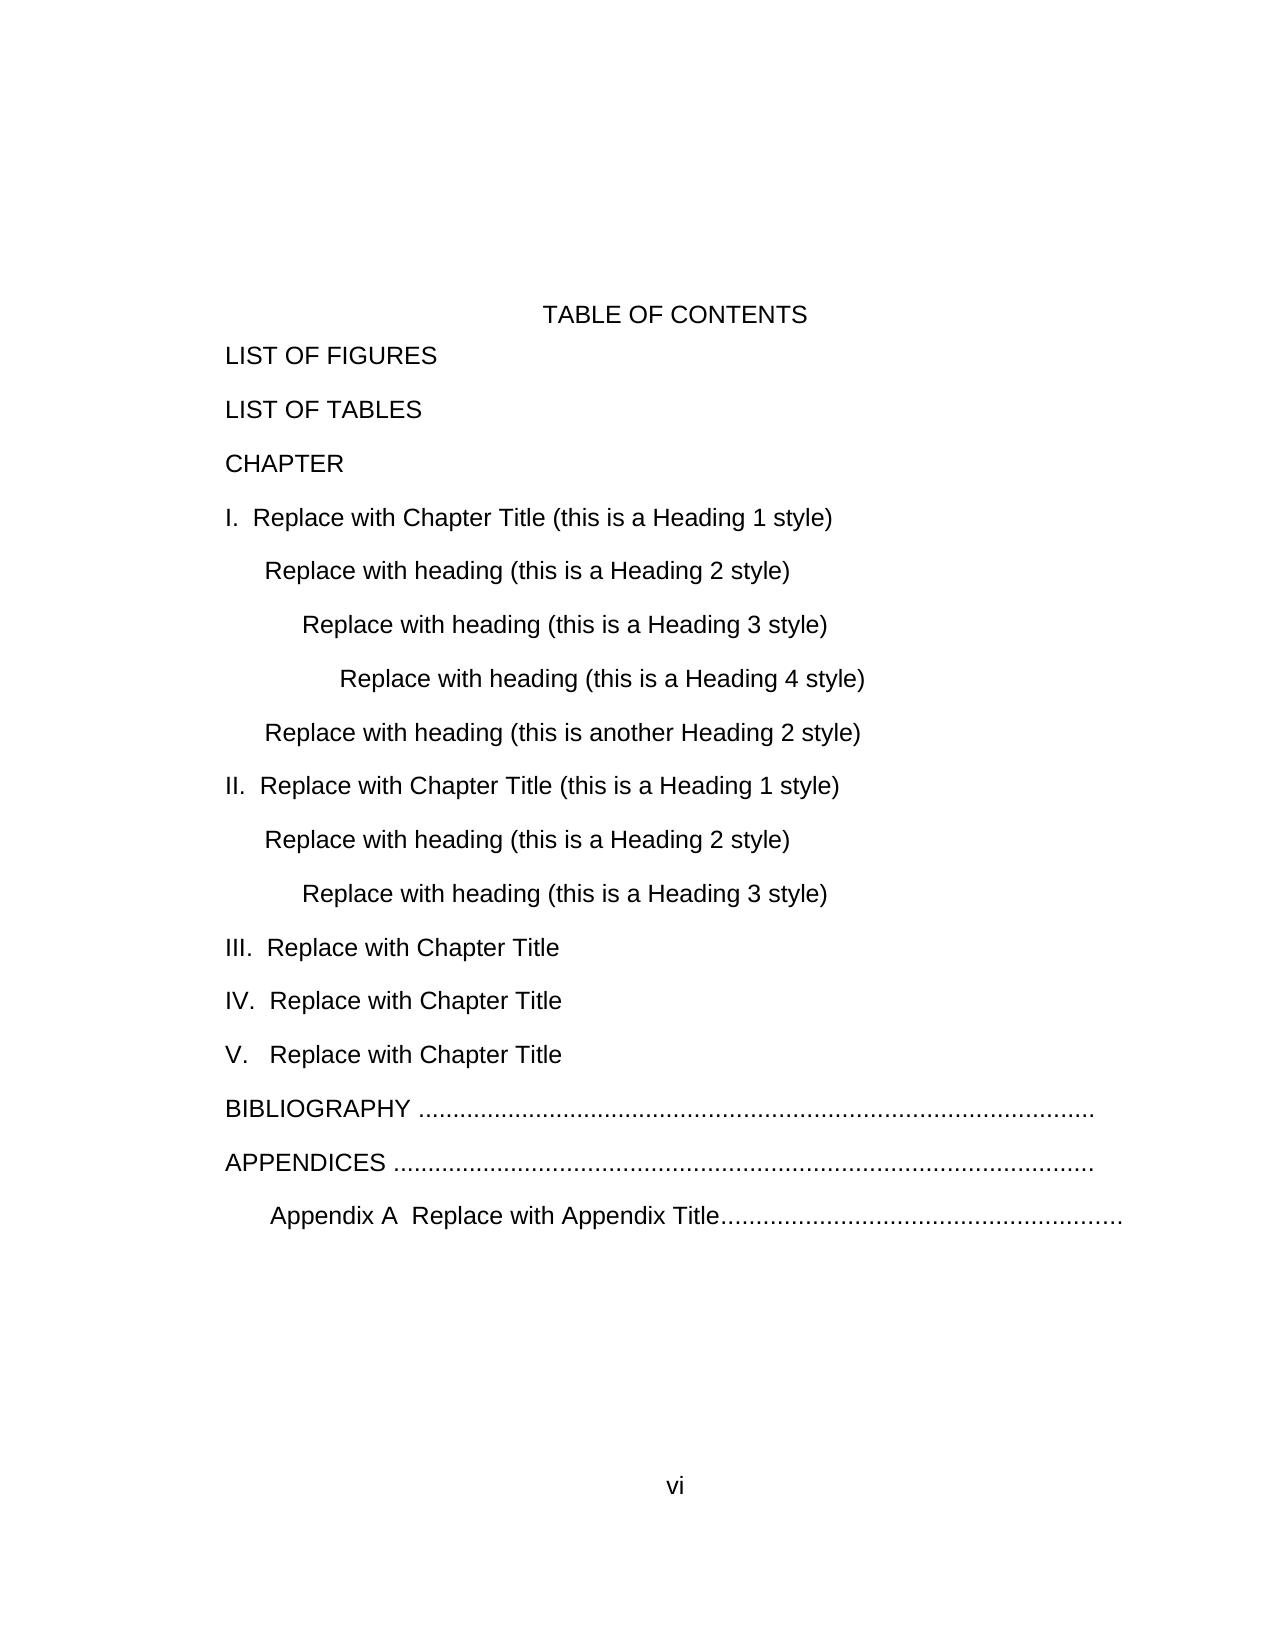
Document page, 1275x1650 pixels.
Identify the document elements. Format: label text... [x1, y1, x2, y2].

text LIST OF TABLES viii [225, 395, 1125, 424]
subtitle TABLE OF CONTENTS [225, 300, 1125, 329]
text CHAPTER [225, 449, 1125, 477]
text Replace with heading (this is a Heading 3 style) 2 [302, 610, 1125, 639]
text Replace with heading (this is another Heading 2 style) 3 [264, 717, 1125, 746]
text BIBLIOGRAPHY 13 [225, 1094, 1050, 1122]
text LIST OF FIGURES vii [225, 341, 1125, 370]
text APPENDICES 14 [225, 1147, 1050, 1176]
text III. Replace with Chapter Title 9 [225, 932, 1125, 961]
text Replace with heading (this is a Heading 3 style) 7 [302, 879, 1125, 907]
text Replace with heading (this is a Heading 4 style) 3 [339, 664, 1125, 692]
text Replace with heading (this is a Heading 2 style) 1 [264, 556, 1125, 585]
text I. Replace with Chapter Title (this is a Heading 1 style) 1 [225, 502, 1125, 531]
text II. Replace with Chapter Title (this is a Heading 1 style) 6 [225, 771, 1125, 800]
text V. Replace with Chapter Title 11 [225, 1040, 1125, 1069]
text Replace with heading (this is a Heading 2 style) 6 [264, 825, 1125, 854]
text IV. Replace with Chapter Title 10 [225, 986, 1125, 1015]
text Appendix A Replace with Appendix Title 15 [225, 1201, 1125, 1230]
